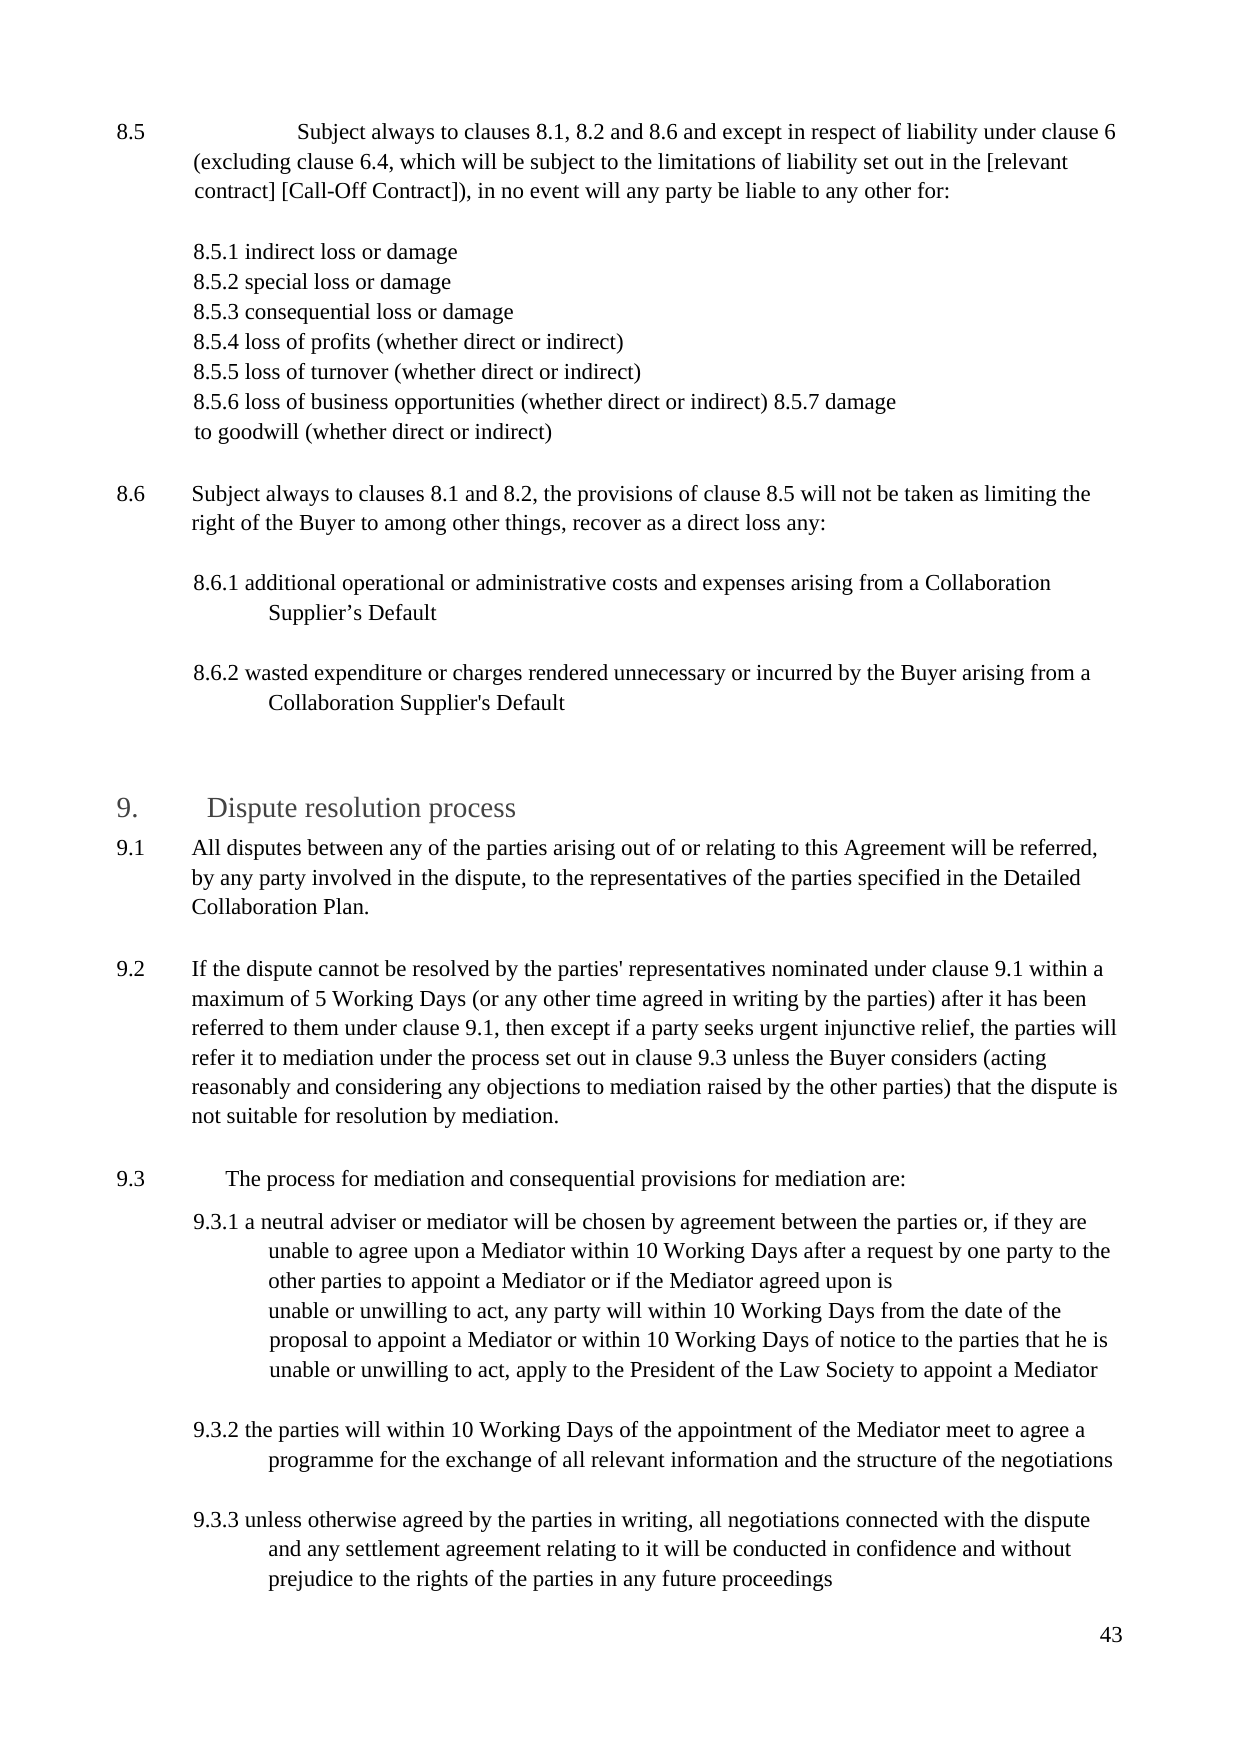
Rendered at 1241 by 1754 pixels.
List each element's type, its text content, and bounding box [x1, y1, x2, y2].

text 8.5 Subject always to clauses 8.1, 8.2 and 8.6 and except in respect of liability under clause 6 [116, 118, 1122, 144]
text 8.6 Subject always to clauses 8.1 and 8.2, the provisions of clause 8.5 will not be taken as limiting the right of the Buyer to among other things, recover as a direct loss any: [116, 480, 1122, 536]
text 9.3.1 a neutral adviser or mediator will be chosen by agreement between the parties or, if they are unable to agree upon a Mediator within 10 Working Days after a request by one party to the other parties to appoint a Mediator or if the Mediator agreed upon is [193, 1208, 1122, 1293]
text 8.5.2 special loss or damage [193, 268, 1122, 294]
text 8.6.2 wasted expenditure or charges rendered unnecessary or incurred by the Buyer arising from a Collaboration Supplier's Default [193, 659, 1122, 715]
text 9.3 The process for mediation and consequential provisions for mediation are: [116, 1165, 1122, 1191]
text 8.5.4 loss of profits (whether direct or indirect) [193, 328, 1122, 354]
text 9.3.3 unless otherwise agreed by the parties in writing, all negotiations connected with the dispute and any settlement agreement relating to it will be conducted in confidence and without prejudice to the rights of the parties in any future proceedings [193, 1506, 1122, 1591]
text unable or unwilling to act, any party will within 10 Working Days from the date of the proposal to appoint a Mediator or within 10 Working Days of notice to the parties that he is unable or unwilling to act, apply to the President of the Law Society to appoint a Mediator [268, 1297, 1122, 1382]
text 8.5.3 consequential loss or damage [193, 298, 1122, 324]
text 9.3.2 the parties will within 10 Working Days of the appointment of the Mediator meet to agree a programme for the exchange of all relevant information and the structure of the negotiations [193, 1416, 1122, 1472]
text 8.6.1 additional operational or administrative costs and expenses arising from a Collaboration Supplier’s Default [193, 569, 1122, 625]
subtitle 9. Dispute resolution process [116, 790, 1122, 824]
text 8.5.1 indirect loss or damage [193, 238, 1122, 264]
text 8.5.5 loss of turnover (whether direct or indirect) [193, 358, 1122, 384]
text 9.2 If the dispute cannot be resolved by the parties' representatives nominated under clause 9.1 within a maximum of 5 Working Days (or any other time agreed in writing by the parties) after it has been referred to them under clause 9.1, then except if a party seeks urgent injunctive relief, the parties will refer it to mediation under the process set out in clause 9.3 unless the Buyer considers (acting reasonably and considering any objections to mediation raised by the other parties) that the dispute is not suitable for resolution by mediation. [116, 955, 1122, 1129]
text (excluding clause 6.4, which will be subject to the limitations of liability set out in the [relevant contract] [Call-Off Contract]), in no event will any party be liable to any other for: [193, 148, 1122, 204]
text 9.1 All disputes between any of the parties arising out of or relating to this Agreement will be referred, by any party involved in the dispute, to the representatives of the parties specified in the Detailed Collaboration Plan. [116, 834, 1122, 919]
text 8.5.6 loss of business opportunities (whether direct or indirect) 8.5.7 damage to goodwill (whether direct or indirect) [193, 388, 899, 444]
